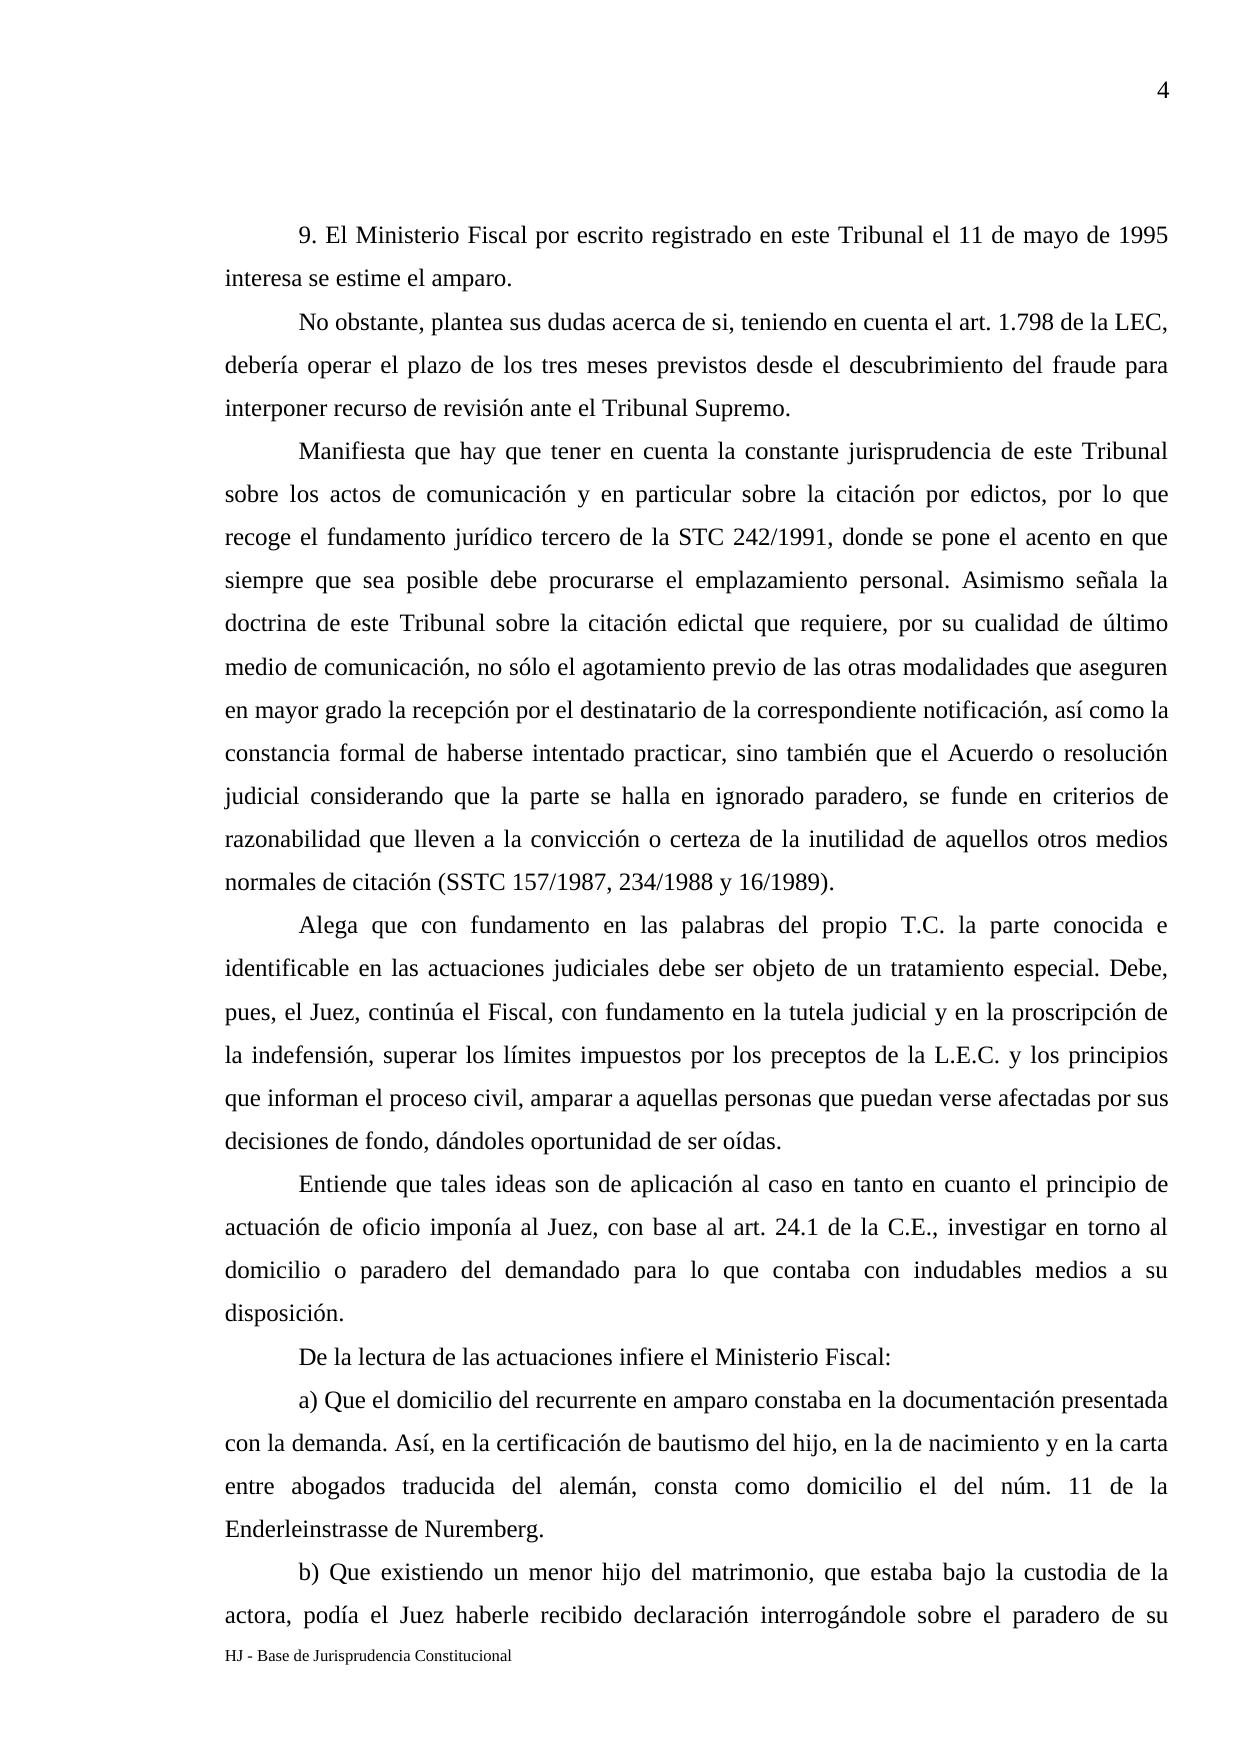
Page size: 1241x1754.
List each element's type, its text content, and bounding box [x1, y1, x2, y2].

text No obstante, plantea sus dudas acerca de si, teniendo en cuenta el art. 1.798 de la LEC, debería operar el plazo de los tres meses previstos desde el descubrimiento del fraude para interponer recurso de revisión ante el Tribunal Supremo. [224, 307, 1169, 422]
text Alega que con fundamento en las palabras del propio T.C. la parte conocida e identificable en las actuaciones judiciales debe ser objeto de un tratamiento especial. Debe, pues, el Juez, continúa el Fiscal, con fundamento en la tutela judicial y en la proscripción de la indefensión, superar los límites impuestos por los preceptos de la L.E.C. y los principios que informan el proceso civil, amparar a aquellas personas que puedan verse afectadas por sus decisiones de fondo, dándoles oportunidad de ser oídas. [224, 910, 1169, 1155]
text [224, 1557, 1169, 1629]
text Entiende que tales ideas son de aplicación al caso en tanto en cuanto el principio de actuación de oficio imponía al Juez, con base al art. 24.1 de la C.E., investigar en torno al domicilio o paradero del demandado para lo que contaba con indudables medios a su disposición. [224, 1169, 1169, 1327]
text De la lectura de las actuaciones infiere el Ministerio Fiscal: [224, 1342, 1169, 1370]
text a) Que el domicilio del recurrente en amparo constaba en la documentación presentada con la demanda. Así, en la certificación de bautismo del hijo, en la de nacimiento y en la carta entre abogados traducida del alemán, consta como domicilio el del núm. 11 de la Enderleinstrasse de Nuremberg. [224, 1385, 1169, 1543]
text 9. El Ministerio Fiscal por escrito registrado en este Tribunal el 11 de mayo de 1995 interesa se estime el amparo. [224, 220, 1169, 292]
text Manifiesta que hay que tener en cuenta la constante jurisprudencia de este Tribunal sobre los actos de comunicación y en particular sobre la citación por edictos, por lo que recoge el fundamento jurídico tercero de la STC 242/1991, donde se pone el acento en que siempre que sea posible debe procurarse el emplazamiento personal. Asimismo señala la doctrina de este Tribunal sobre la citación edictal que requiere, por su cualidad de último medio de comunicación, no sólo el agotamiento previo de las otras modalidades que aseguren en mayor grado la recepción por el destinatario de la correspondiente notificación, así como la constancia formal de haberse intentado practicar, sino también que el Acuerdo o resolución judicial considerando que la parte se halla en ignorado paradero, se funde en criterios de razonabilidad que lleven a la convicción o certeza de la inutilidad de aquellos otros medios normales de citación (SSTC 157/1987, 234/1988 y 16/1989). [224, 436, 1169, 896]
